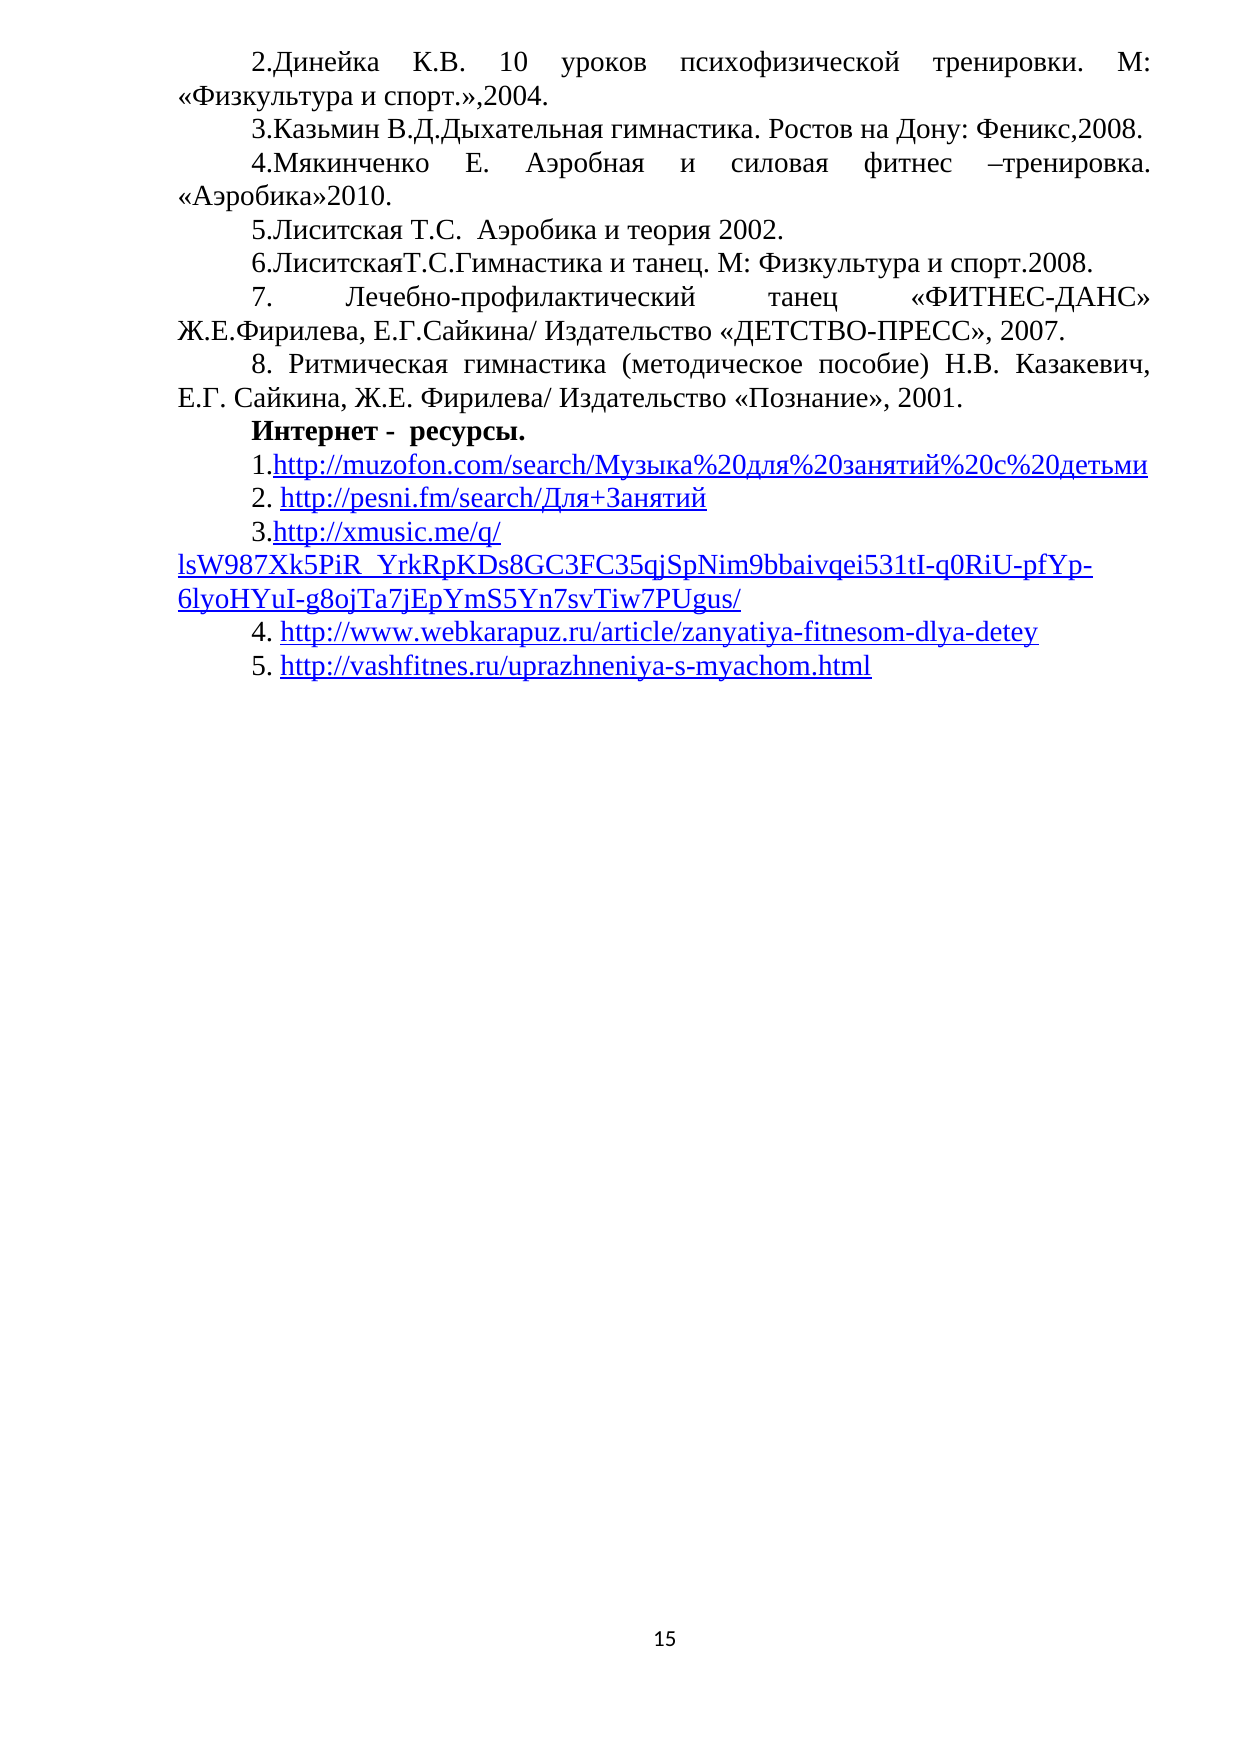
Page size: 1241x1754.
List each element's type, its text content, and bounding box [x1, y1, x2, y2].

text 4. http://www.webkarapuz.ru/article/zanyatiya-fitnesom-dlya-detey [177, 614, 1152, 648]
text 6.ЛиситскаяТ.С.Гимнастика и танец. М: Физкультура и спорт.2008. [177, 246, 1152, 279]
text 2.Динейка К.В. 10 уроков психофизической тренировки. М: «Физкультура и спорт.»,2004. [177, 44, 1152, 111]
text 5.Лиситская Т.С. Аэробика и теория 2002. [177, 212, 1152, 246]
text 8. Ритмическая гимнастика (методическое пособие) Н.В. Казакевич, Е.Г. Сайкина, Ж.Е. Фирилева/ Издательство «Познание», 2001. [177, 346, 1152, 413]
text Интернет - ресурсы. [177, 413, 1152, 447]
text 7. Лечебно-профилактический танец «ФИТНЕС-ДАНС» Ж.Е.Фирилева, Е.Г.Сайкина/ Издательство «ДЕТСТВО-ПРЕСС», 2007. [177, 279, 1152, 346]
text 3.Казьмин В.Д.Дыхательная гимнастика. Ростов на Дону: Феникс,2008. [177, 111, 1152, 145]
text 1.http://muzofon.com/search/Музыка%20для%20занятий%20с%20детьми [177, 447, 1152, 480]
text 2. http://pesni.fm/search/Для+Занятий [177, 480, 1152, 514]
text 4.Мякинченко Е. Аэробная и силовая фитнес –тренировка. «Аэробика»2010. [177, 145, 1152, 212]
text 5. http://vashfitnes.ru/uprazhneniya-s-myachom.html [177, 648, 1152, 682]
text 3.http://xmusic.me/q/lsW987Xk5PiR_YrkRpKDs8GC3FC35qjSpNim9bbaivqei531tI-q0RiU-pfYp-6lyoHYuI-g8ojTa7jEpYmS5Yn7svTiw7PUgus/ [177, 514, 1152, 614]
